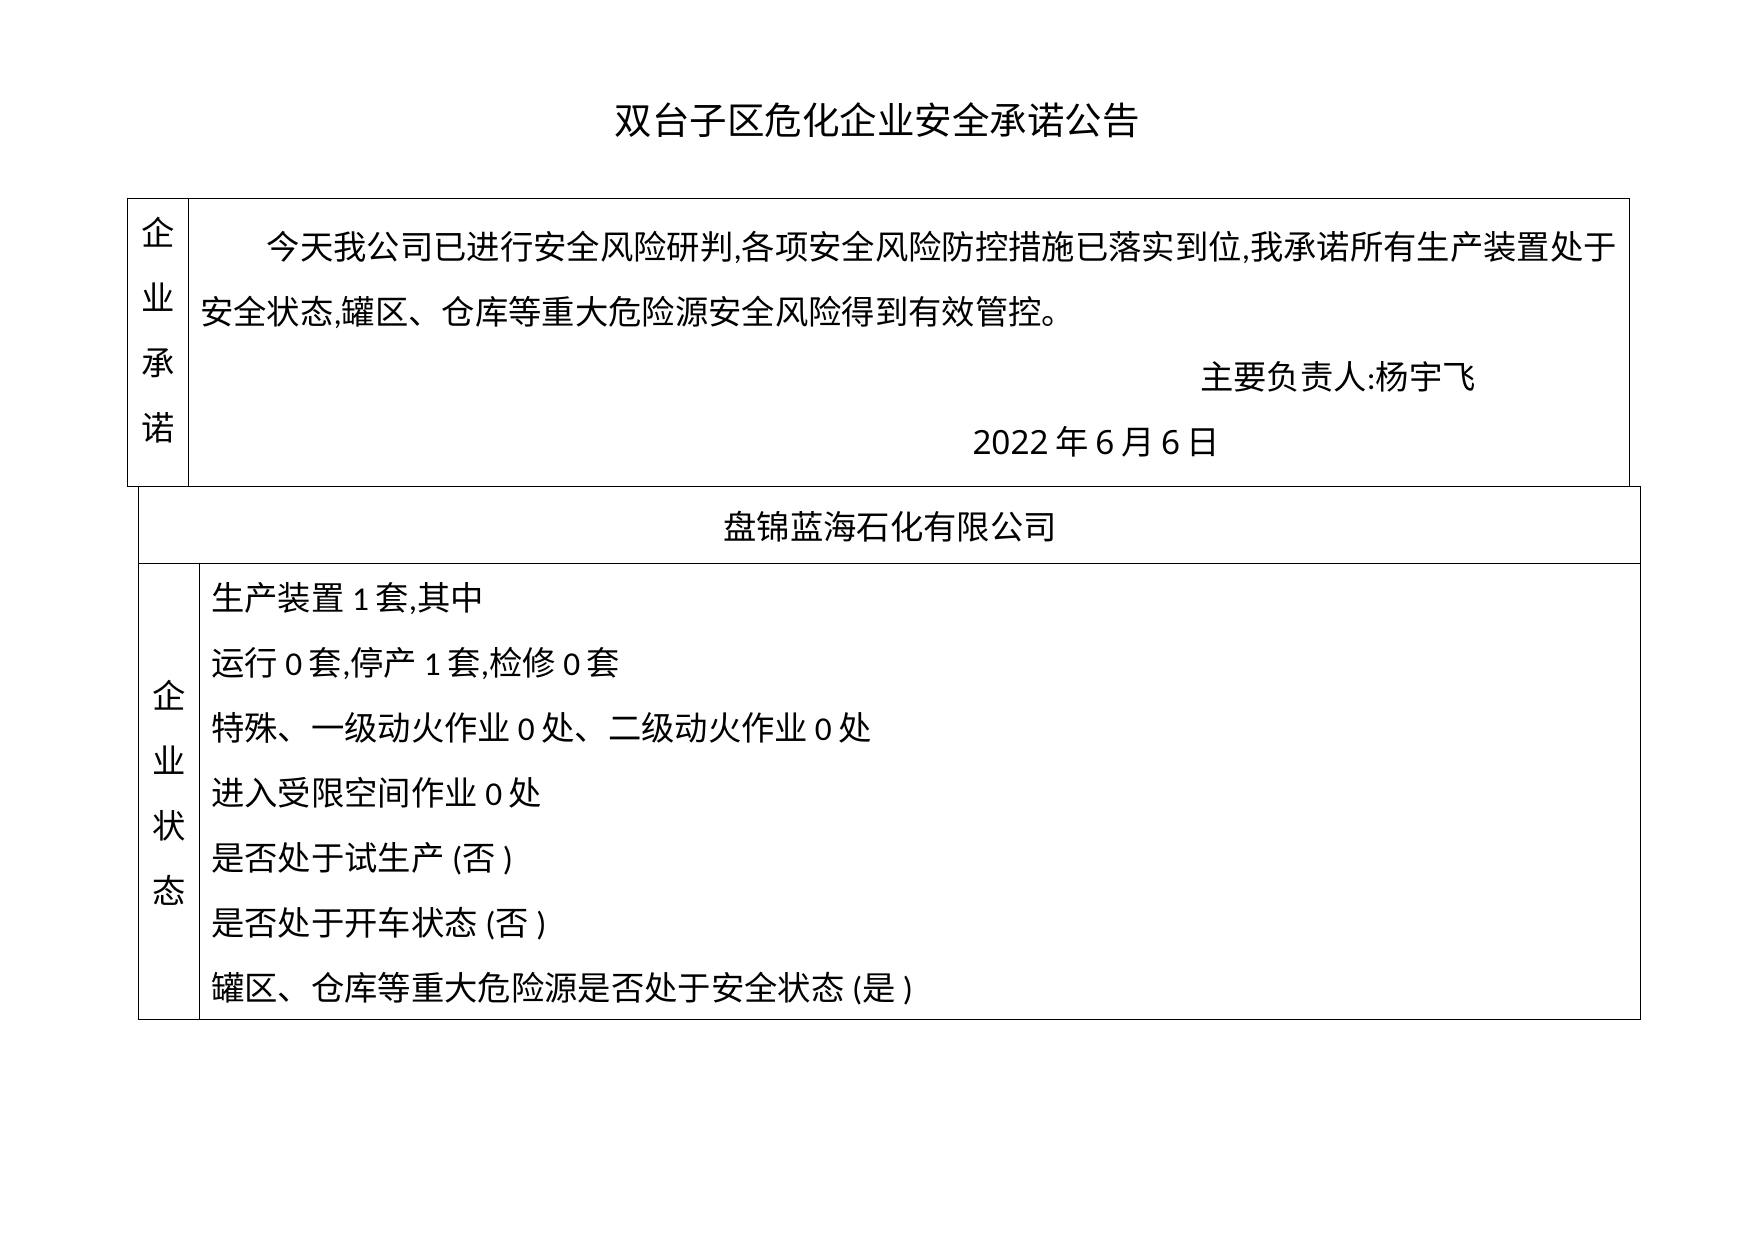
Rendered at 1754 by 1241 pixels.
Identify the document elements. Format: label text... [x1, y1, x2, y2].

table_cell 今天我公司已进行安全风险研判,各项安全风险防控措施已落实到位,我承诺所有生产装置处于安全状态,罐区、仓库等重大危险源安全风险得到有效管控。 主要负责人:杨宇飞 2022年6月6日 [189, 199, 1629, 486]
table_cell 盘锦蓝海石化有限公司 [139, 487, 1640, 562]
table_cell 企业状态 [139, 564, 199, 1018]
table_cell 企业承诺 [128, 199, 188, 486]
table_cell 生产装置 1套,其中 运行 0套,停产1套,检修 0套 特殊、一级动火作业0处、二级动火作业0处 进入受限空间作业 0处 是否处于试生产 (否 ) 是否处于开车状态 (否 ) 罐区、仓库等重大危险源是否处于安全状态 (是 ) [200, 564, 1640, 1018]
